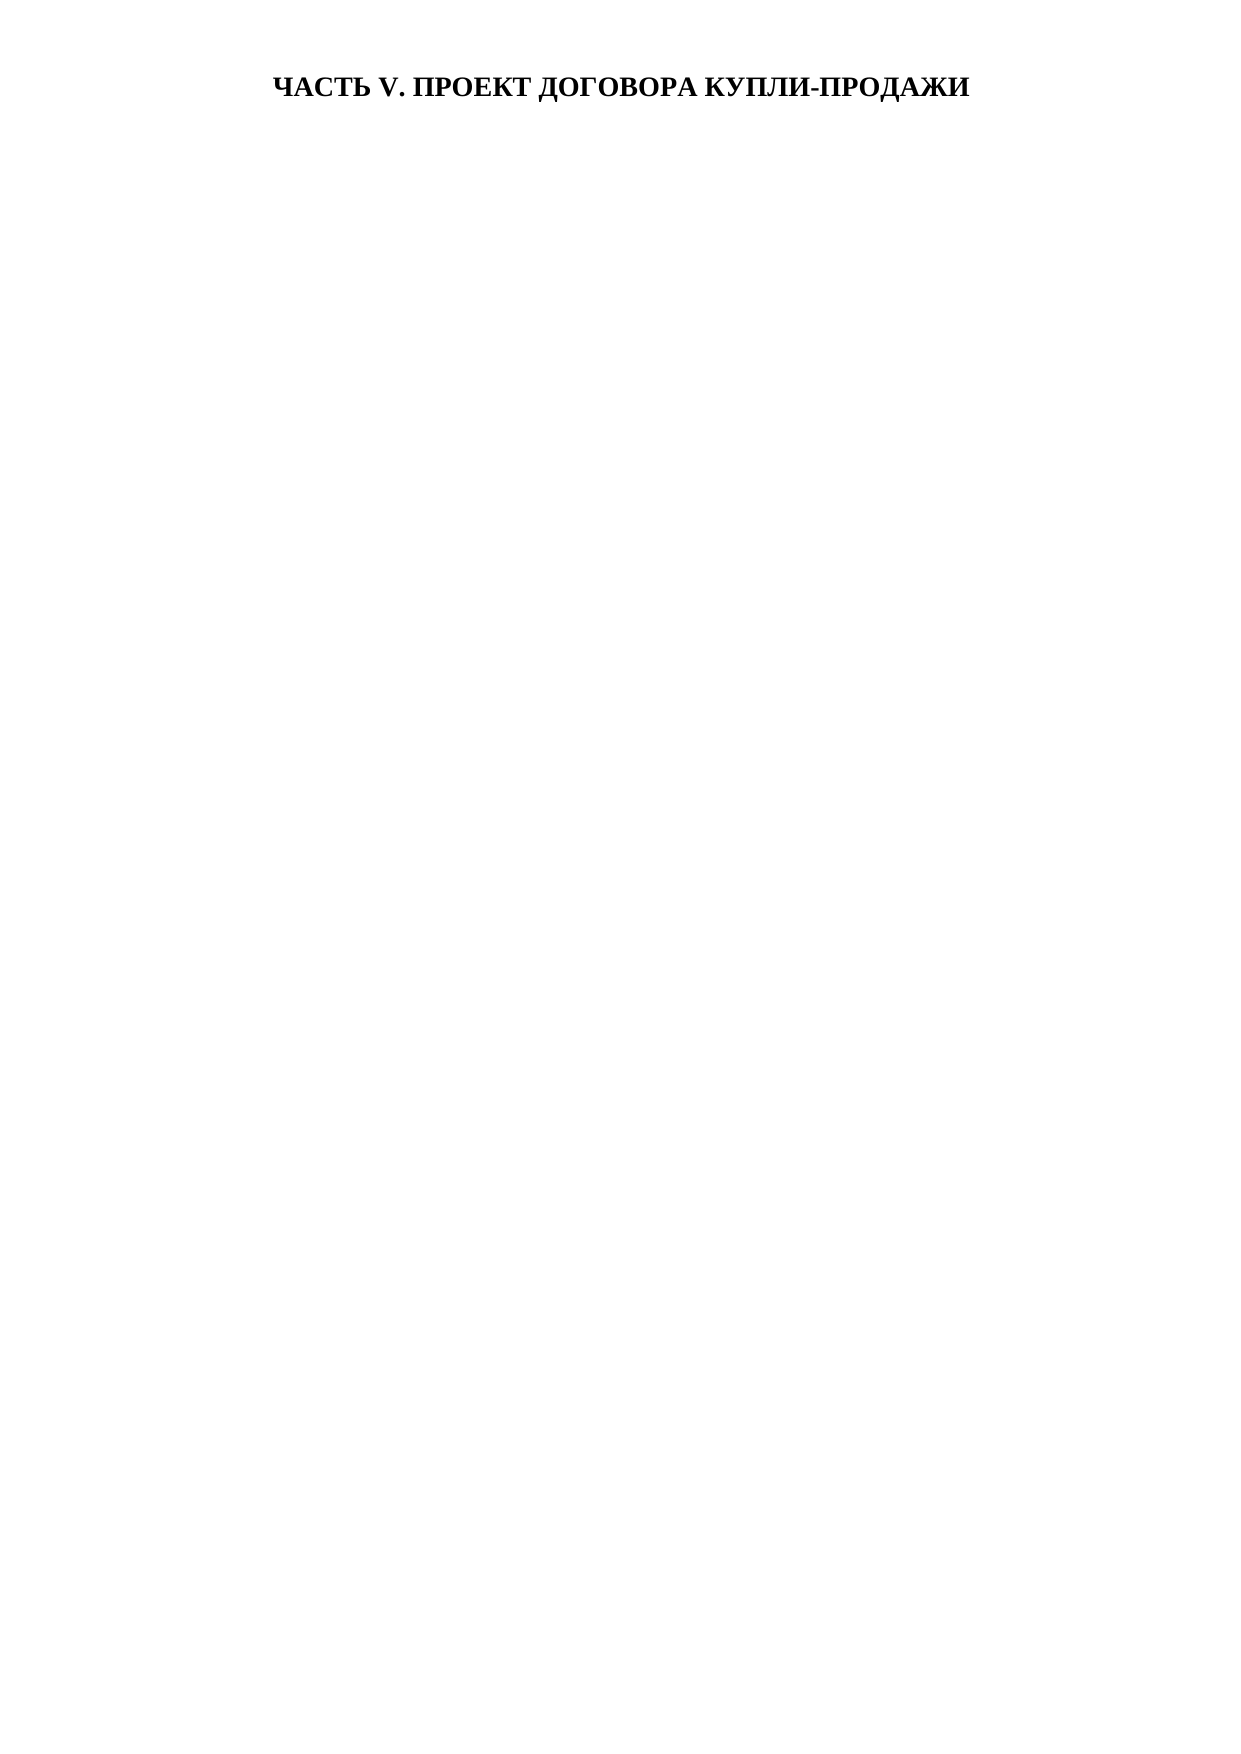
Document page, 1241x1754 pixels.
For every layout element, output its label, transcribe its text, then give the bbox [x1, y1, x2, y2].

text ЧАСТЬ V. ПРОЕКТ ДОГОВОРА КУПЛИ-ПРОДАЖИ [149, 74, 1094, 102]
